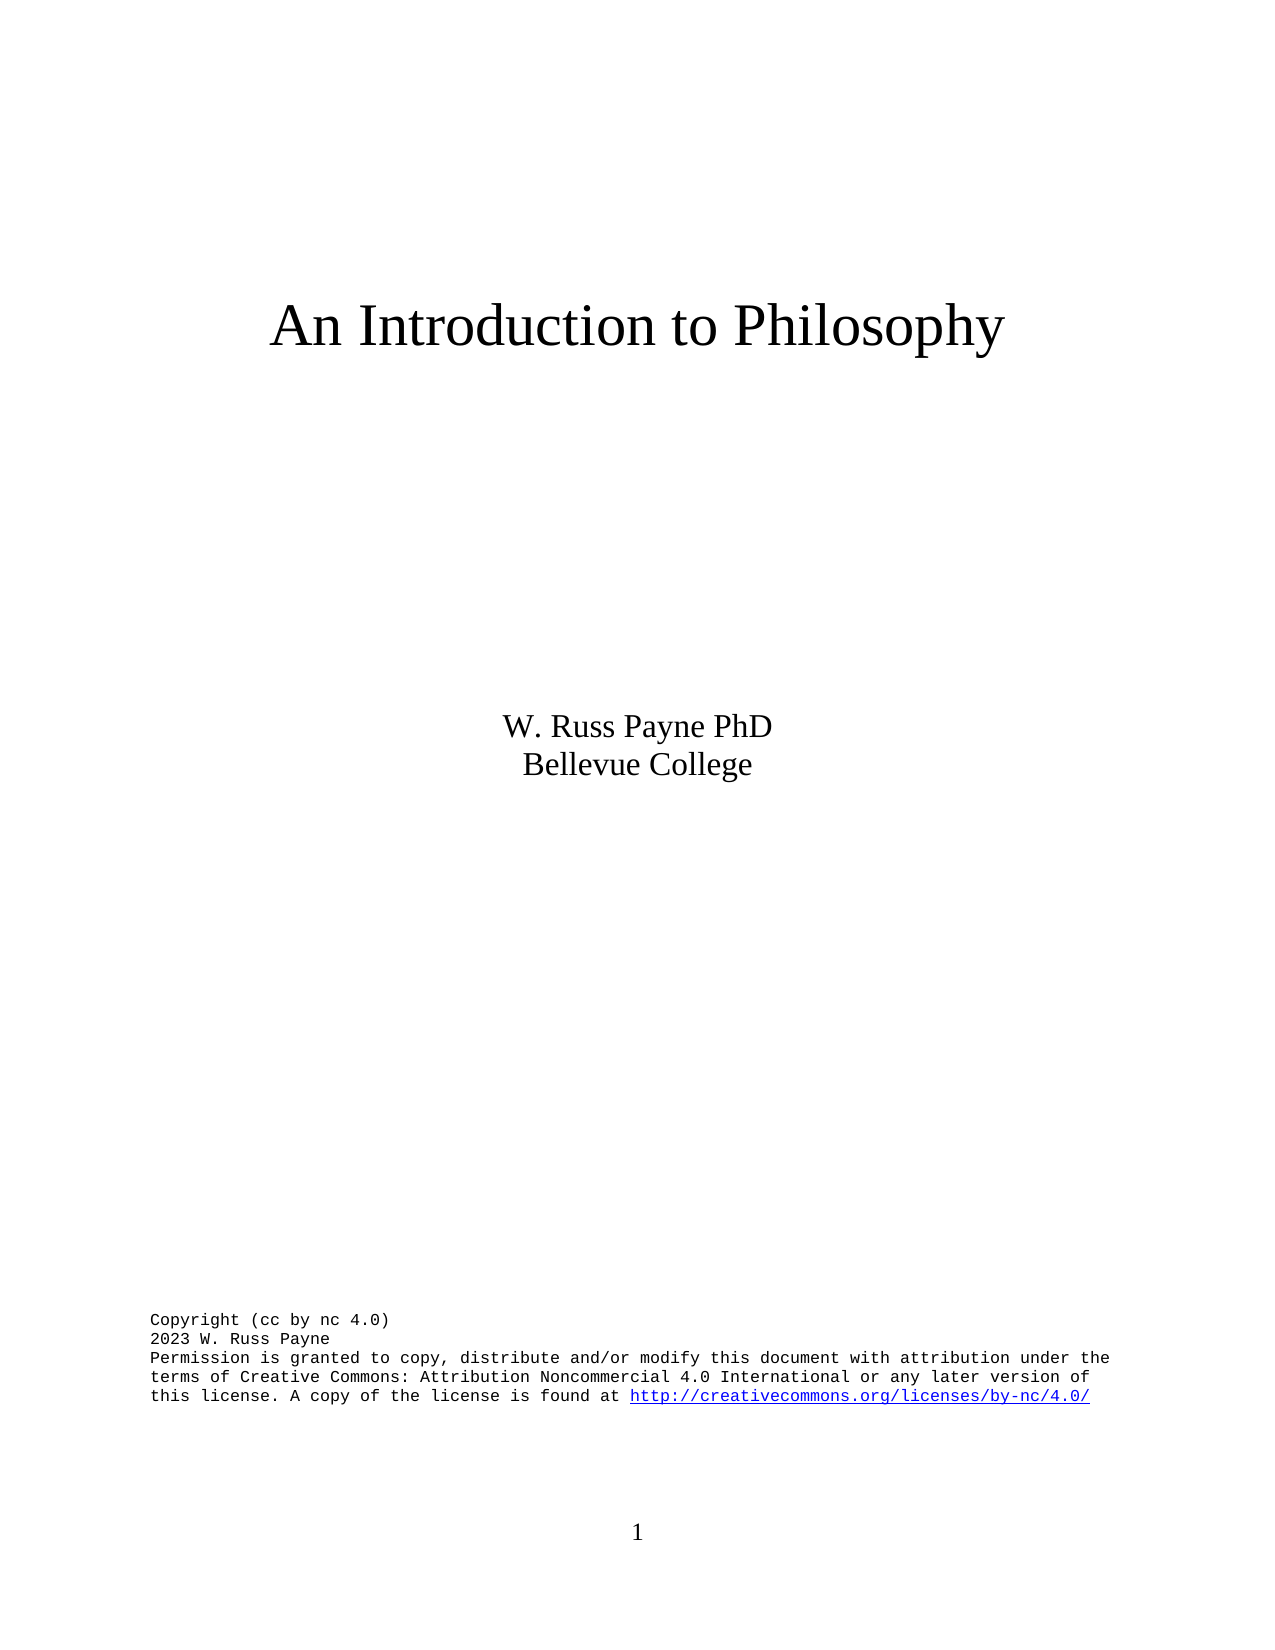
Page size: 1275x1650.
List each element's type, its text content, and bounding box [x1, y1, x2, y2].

text Copyright (cc by nc 4.0) [150, 1312, 1125, 1331]
text W. Russ Payne PhD [150, 706, 1125, 744]
text Permission is granted to copy, distribute and/or modify this document with attribution under the terms of Creative Commons: Attribution Noncommercial 4.0 International or any later version of this license. A copy of the license is found at http://creativecommons.org/licenses/by-nc/4.0/ [150, 1349, 1125, 1406]
text 2023 W. Russ Payne [150, 1331, 1125, 1349]
text An Introduction to Philosophy [150, 289, 1125, 358]
text Bellevue College [150, 744, 1125, 782]
